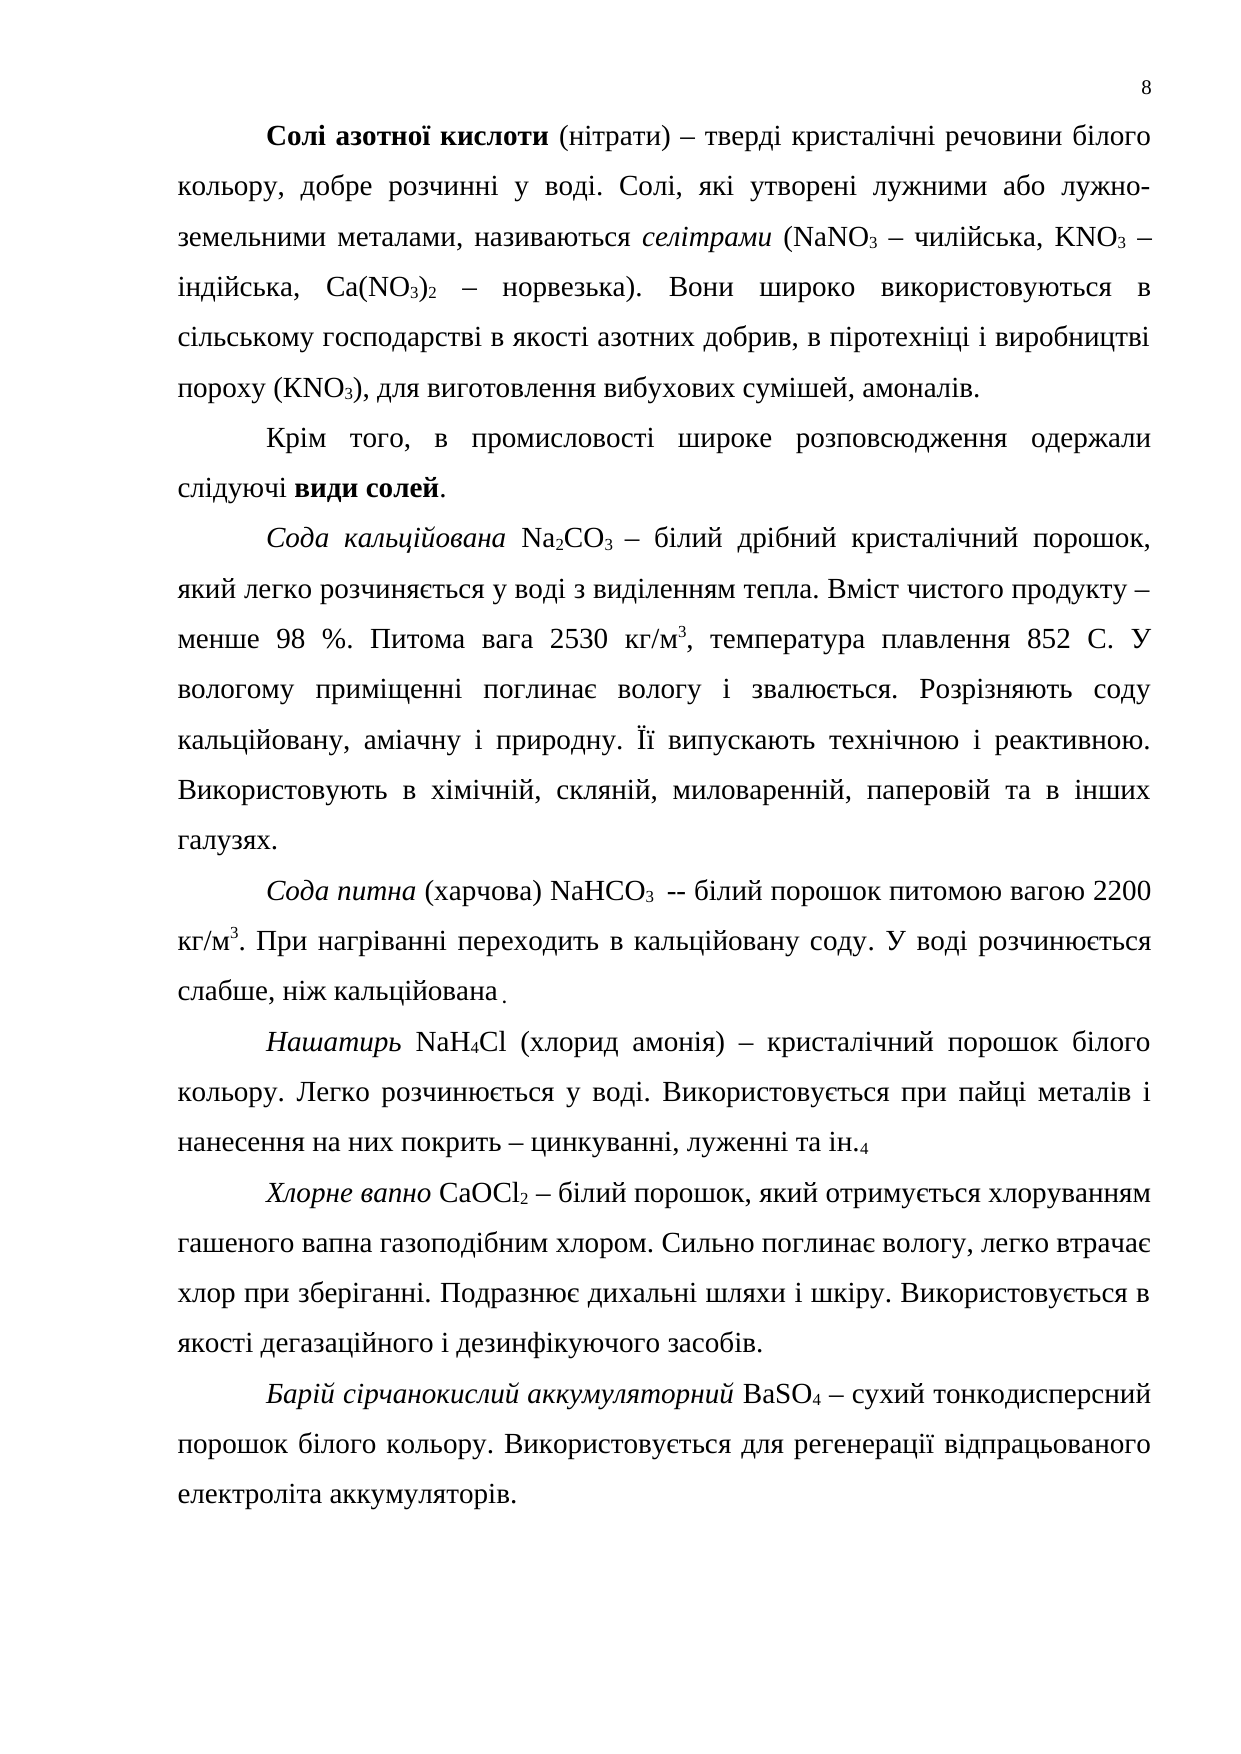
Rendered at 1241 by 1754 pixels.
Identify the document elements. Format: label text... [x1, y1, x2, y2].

text Сода питна (харчова) NaНCO3 -- білий порошок питомою вагою 2200 кг/м3. При нагріванні переходить в кальційовану соду. У воді розчинюється слабше, ніж кальційована . [177, 873, 1152, 1007]
text Хлорне вапно СаОCl2 – білий порошок, який отримується хлоруванням гашеного вапна газоподібним хлором. Сильно поглинає вологу, легко втрачає хлор при зберіганні. Подразнює дихальні шляхи і шкіру. Використовується в якості дегазаційного і дезинфікуючого засобів. [177, 1175, 1152, 1359]
text Нашатирь NaН4Cl (хлорид амонія) – кристалічний порошок білого кольору. Легко розчинюється у воді. Використовується при пайці металів і нанесення на них покрить – цинкуванні, луженні та ін.4 [177, 1024, 1152, 1158]
text Барій сірчанокислий аккумуляторний BaSO4 – сухий тонкодисперсний порошок білого кольору. Використовується для регенерації відпрацьованого електроліта аккумуляторів. [177, 1376, 1152, 1510]
text Солі азотної кислоти (нітрати) – тверді кристалічні речовини білого кольору, добре розчинні у воді. Солі, які утворені лужними або лужно-земельними металами, називаються селітрами (NaNO3 – чилійська, KNO3 – індійська, Ca(NO3)2 – норвезька). Вони широко використовуються в сільському господарстві в якості азотних добрив, в піротехніці і виробництві пороху (КNO3), для виготовлення вибухових сумішей, амоналів. [177, 118, 1152, 403]
text Крім того, в промисловості широке розповсюдження одержали слідуючі види солей. [177, 420, 1152, 504]
text Сода кальційована Na2CO3 – білий дрібний кристалічний порошок, який легко розчиняється у воді з виділенням тепла. Вміст чистого продукту – менше 98 %. Питома вага 2530 кг/м3, температура плавлення 852 С. У вологому приміщенні поглинає вологу і звалюється. Розрізняють соду кальційовану, аміачну і природну. Її випускають технічною і реактивною. Використовують в хімічній, скляній, миловаренній, паперовій та в інших галузях. [177, 521, 1152, 856]
